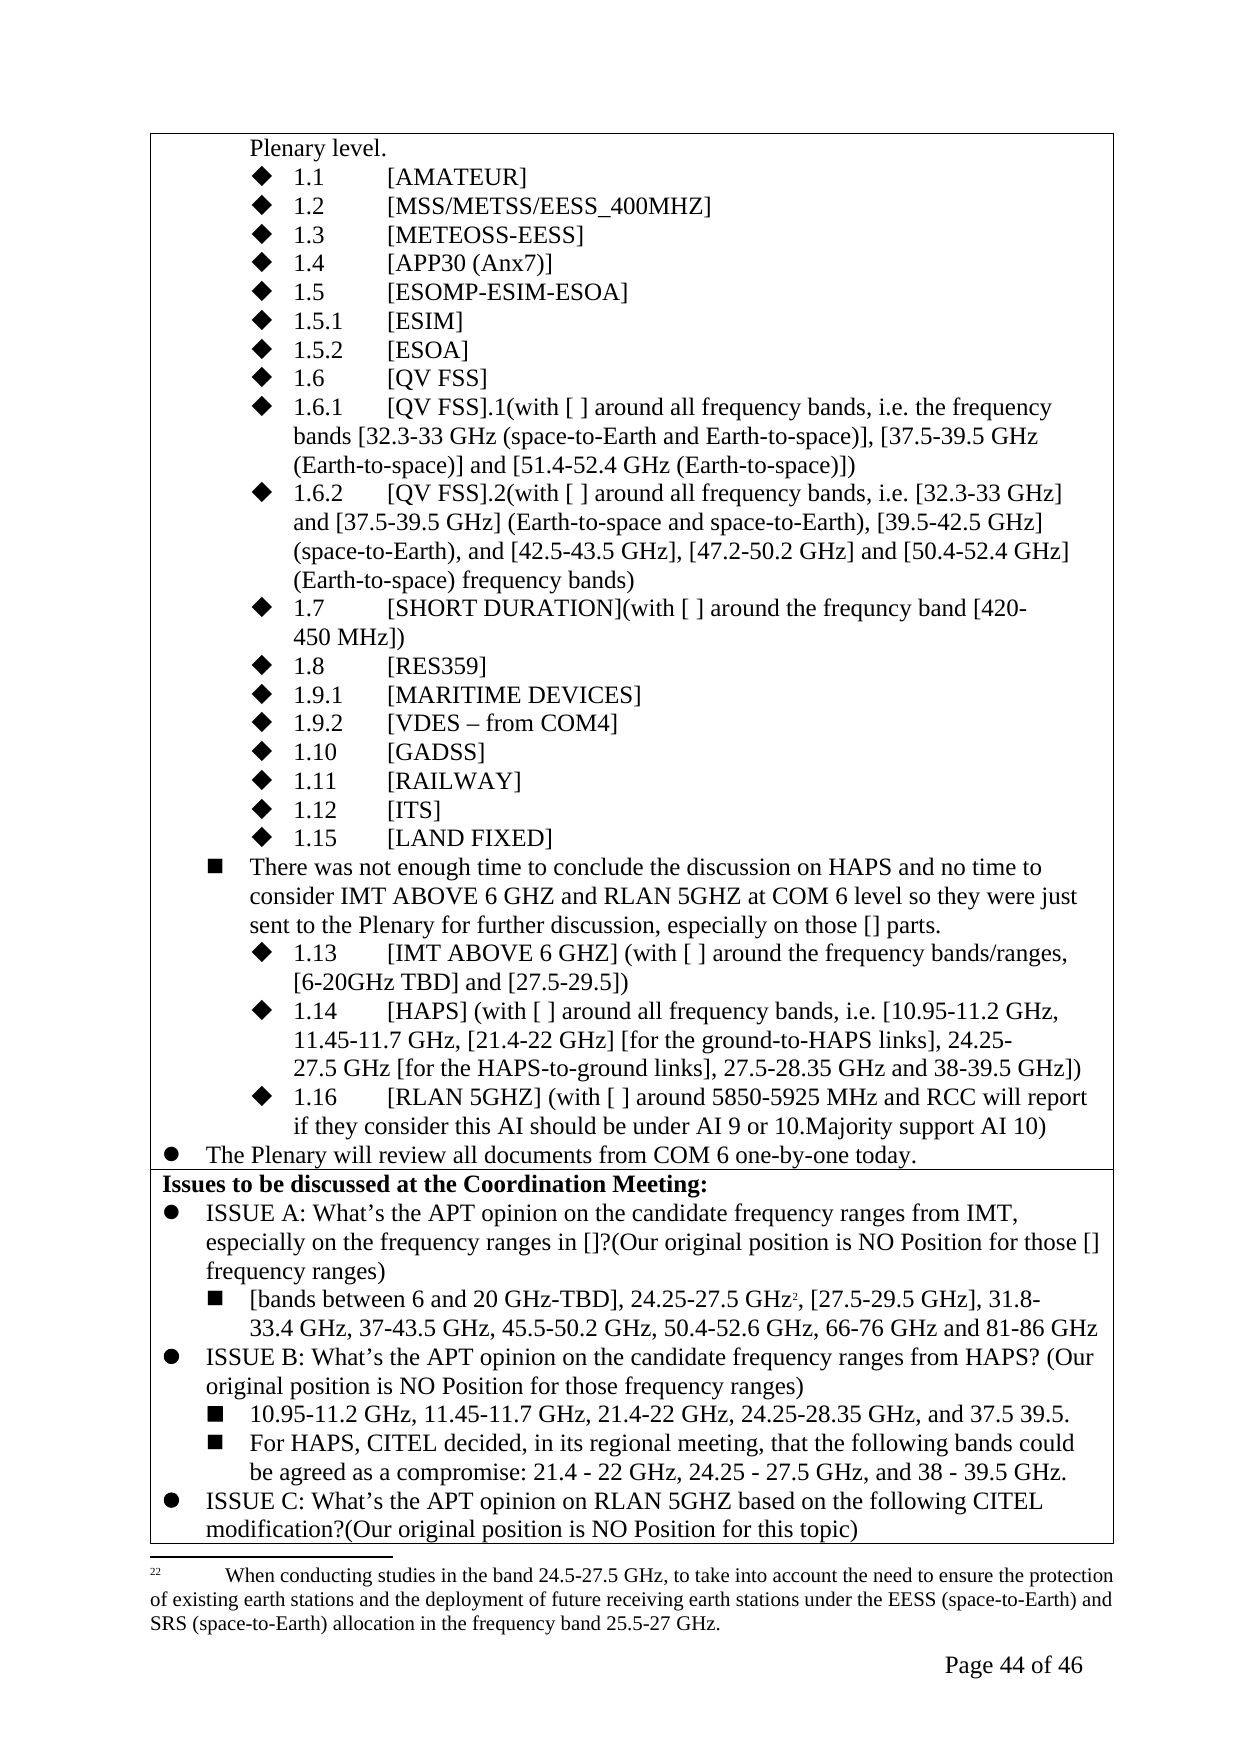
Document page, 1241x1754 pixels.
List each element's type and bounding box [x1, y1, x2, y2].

table_cell [151, 134, 1113, 1168]
table_cell [151, 1170, 1113, 1543]
